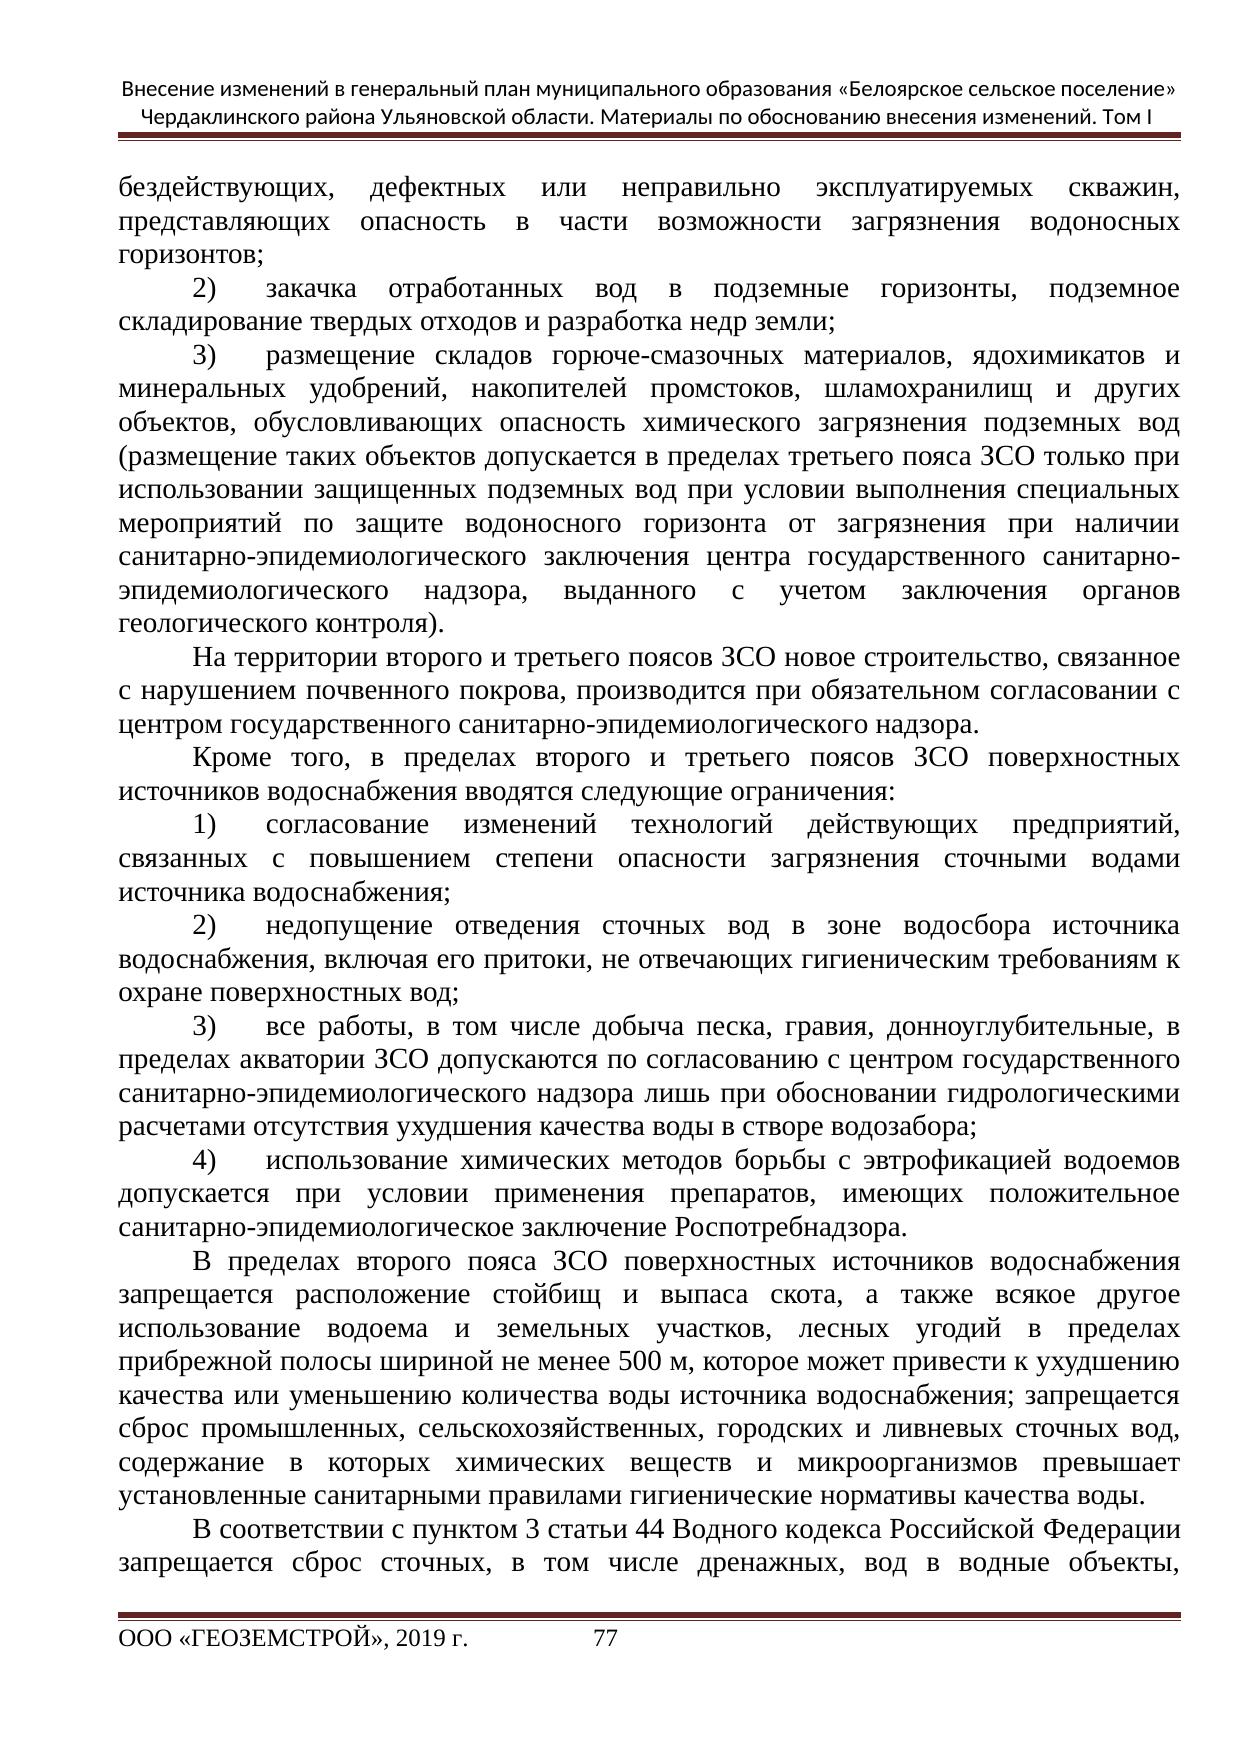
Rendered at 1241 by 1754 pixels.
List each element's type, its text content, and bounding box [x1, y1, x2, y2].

list использование химических методов борьбы с эвтрофикацией водоемов допускается при условии применения препаратов, имеющих положительное санитарно-эпидемиологическое заключение Роспотребнадзора. [118, 1142, 1181, 1243]
list согласование изменений технологий действующих предприятий, связанных с повышением степени опасности загрязнения сточными водами источника водоснабжения; [118, 807, 1181, 907]
text Кроме того, в пределах второго и третьего поясов ЗСО поверхностных источников водоснабжения вводятся следующие ограничения: [118, 739, 1181, 807]
list размещение складов горюче-смазочных материалов, ядохимикатов и минеральных удобрений, накопителей промстоков, шламохранилищ и других объектов, обусловливающих опасность химического загрязнения подземных вод (размещение таких объектов допускается в пределах третьего пояса ЗСО только при использовании защищенных подземных вод при условии выполнения специальных мероприятий по защите водоносного горизонта от загрязнения при наличии санитарно-эпидемиологического заключения центра государственного санитарно-эпидемиологического надзора, выданного с учетом заключения органов геологического контроля). [118, 337, 1181, 639]
list На территории второго и третьего поясов ЗСО новое строительство, связанное с нарушением почвенного покрова, производится при обязательном согласовании с центром государственного санитарно-эпидемиологического надзора. [118, 639, 1181, 739]
list все работы, в том числе добыча песка, гравия, донноуглубительные, в пределах акватории ЗСО допускаются по согласованию с центром государственного санитарно-эпидемиологического надзора лишь при обосновании гидрологическими расчетами отсутствия ухудшения качества воды в створе водозабора; [118, 1008, 1181, 1142]
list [118, 1511, 1181, 1578]
list закачка отработанных вод в подземные горизонты, подземное складирование твердых отходов и разработка недр земли; [118, 270, 1181, 337]
list недопущение отведения сточных вод в зоне водосбора источника водоснабжения, включая его притоки, не отвечающих гигиеническим требованиям к охране поверхностных вод; [118, 907, 1181, 1008]
text В пределах второго пояса ЗСО поверхностных источников водоснабжения запрещается расположение стойбищ и выпаса скота, а также всякое другое использование водоема и земельных участков, лесных угодий в пределах прибрежной полосы шириной не менее 500 м, которое может привести к ухудшению качества или уменьшению количества воды источника водоснабжения; запрещается сброс промышленных, сельскохозяйственных, городских и ливневых сточных вод, содержание в которых химических веществ и микроорганизмов превышает установленные санитарными правилами гигиенические нормативы качества воды. [118, 1243, 1181, 1511]
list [118, 169, 1181, 270]
